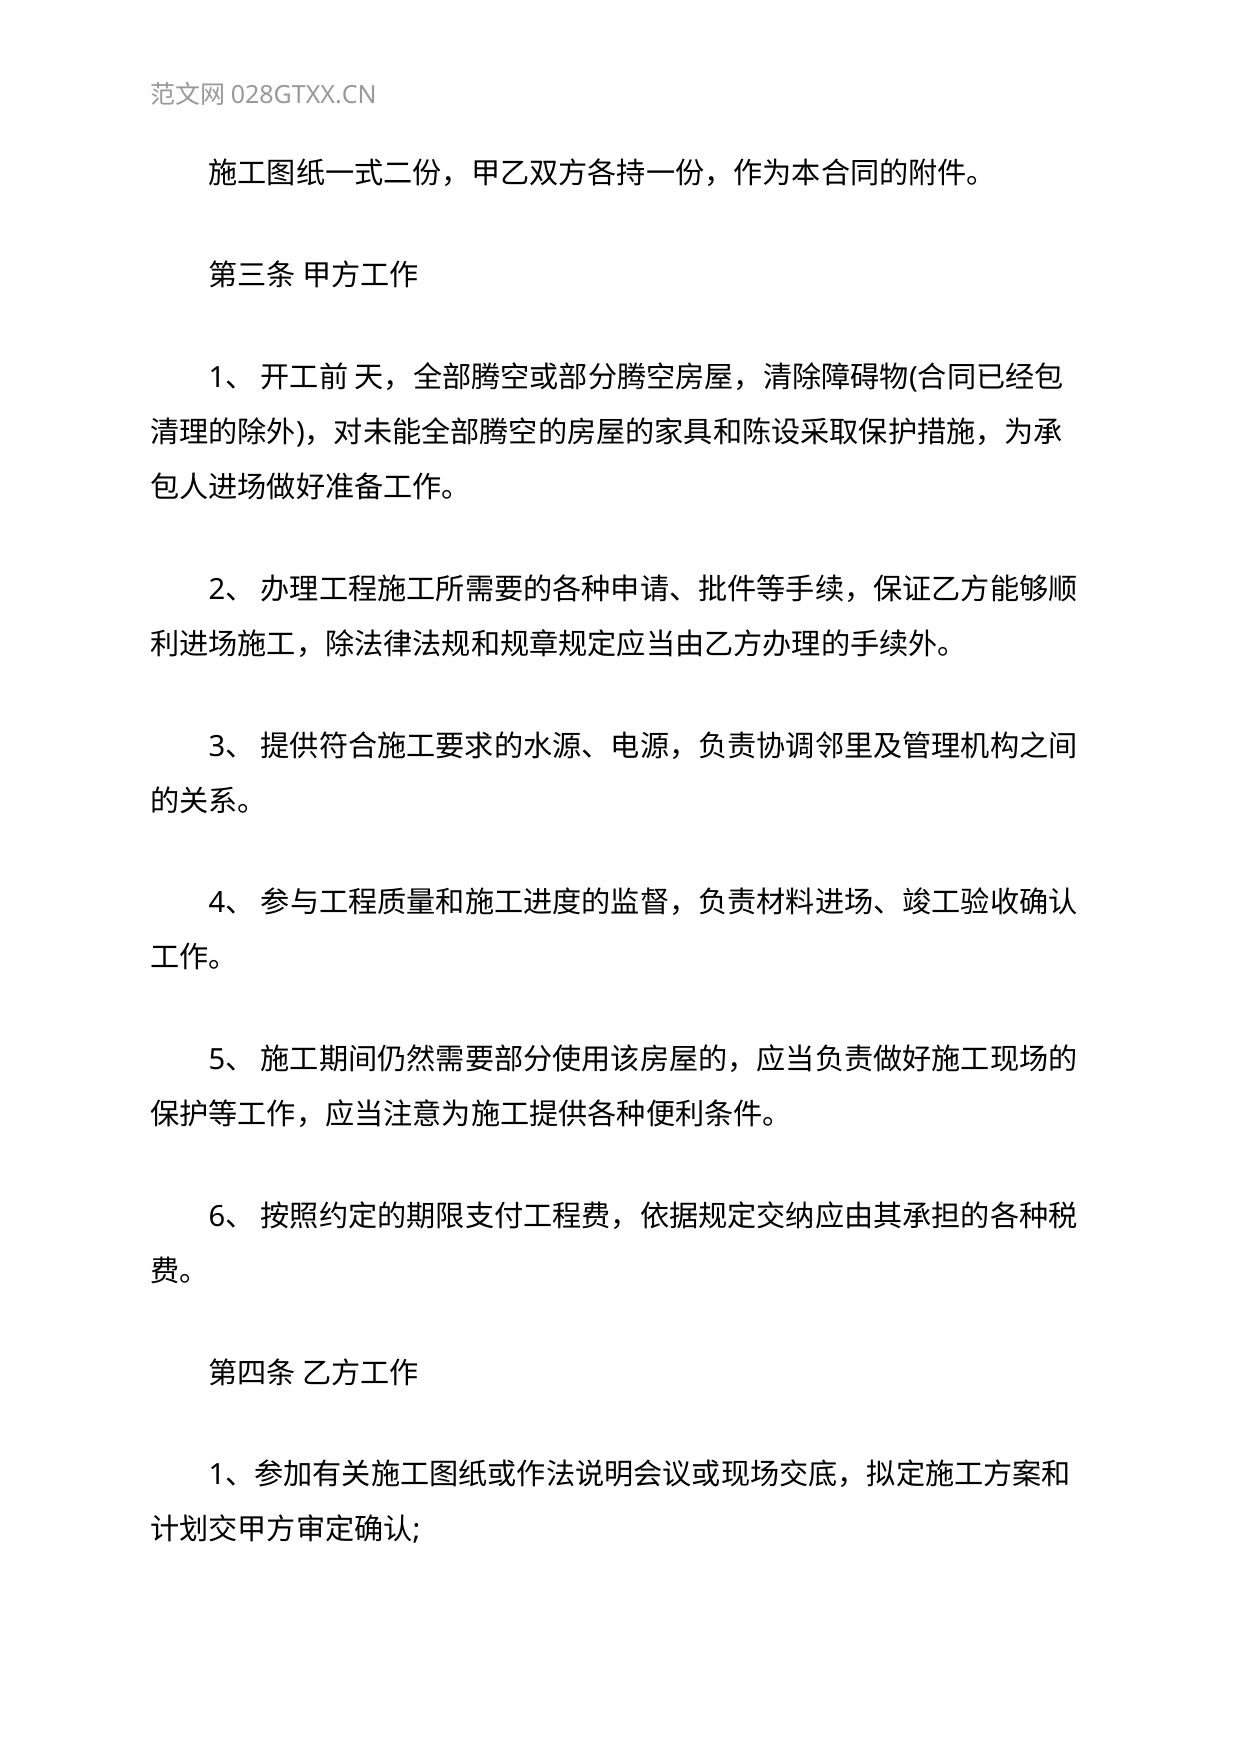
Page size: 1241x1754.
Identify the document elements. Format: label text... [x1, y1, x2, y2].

text 5、 施工期间仍然需要部分使用该房屋的，应当负责做好施工现场的保护等工作，应当注意为施工提供各种便利条件。 [150, 1036, 1090, 1133]
text 第四条 乙方工作 [150, 1349, 1090, 1391]
text 施工图纸一式二份，甲乙双方各持一份，作为本合同的附件。 [150, 150, 1090, 192]
text 1、参加有关施工图纸或作法说明会议或现场交底，拟定施工方案和计划交甲方审定确认; [150, 1451, 1090, 1548]
text 4、 参与工程质量和施工进度的监督，负责材料进场、竣工验收确认工作。 [150, 879, 1090, 976]
text 3、 提供符合施工要求的水源、电源，负责协调邻里及管理机构之间的关系。 [150, 722, 1090, 819]
text 1、 开工前 天，全部腾空或部分腾空房屋，清除障碍物(合同已经包清理的除外)，对未能全部腾空的房屋的家具和陈设采取保护措施，为承包人进场做好准备工作。 [150, 353, 1090, 506]
text 2、 办理工程施工所需要的各种申请、批件等手续，保证乙方能够顺利进场施工，除法律法规和规章规定应当由乙方办理的手续外。 [150, 565, 1090, 663]
text 6、 按照约定的期限支付工程费，依据规定交纳应由其承担的各种税费。 [150, 1192, 1090, 1290]
text 第三条 甲方工作 [150, 252, 1090, 294]
